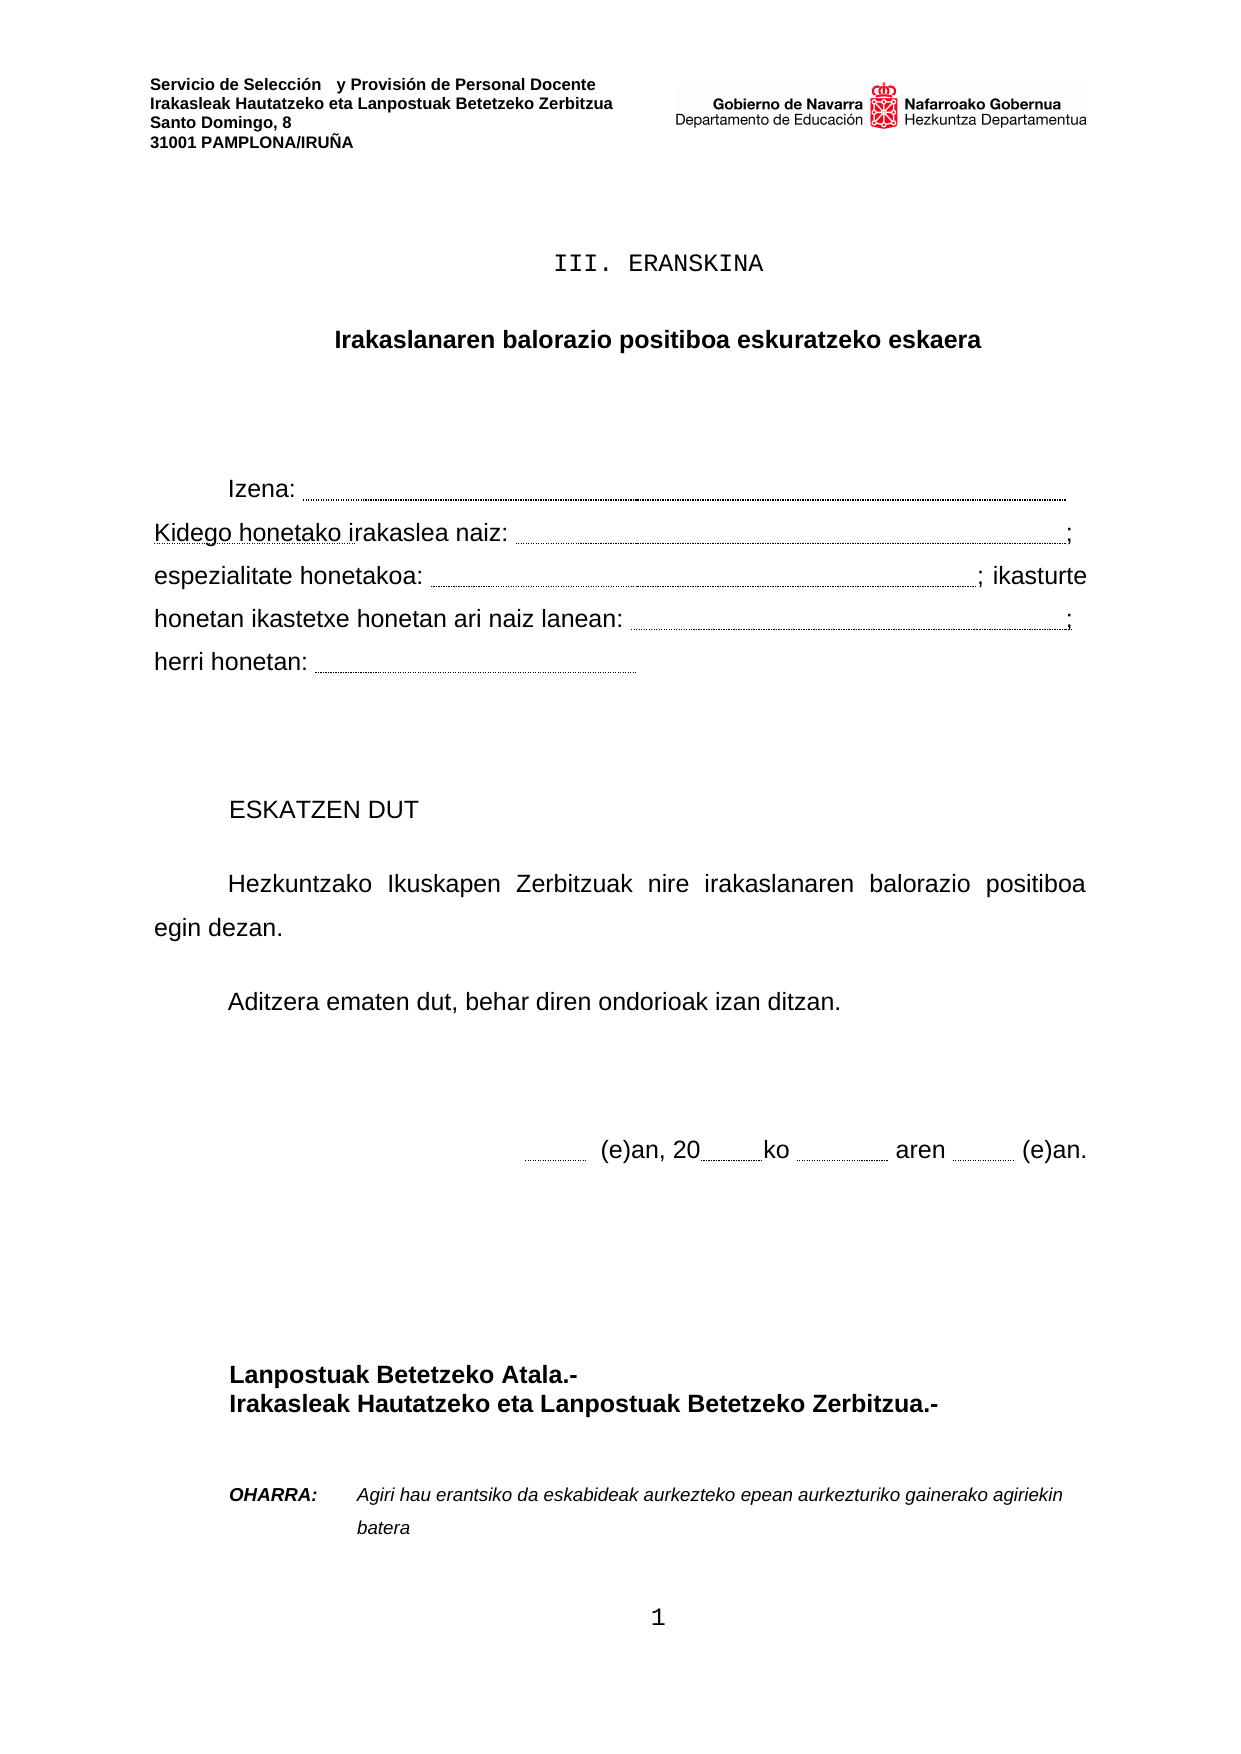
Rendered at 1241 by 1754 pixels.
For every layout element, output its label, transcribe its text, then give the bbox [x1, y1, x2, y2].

text Hezkuntzako Ikuskapen Zerbitzuak nire irakaslanaren balorazio positiboa egin dezan. [154, 869, 1087, 941]
text Aditzera ematen dut, behar diren ondorioak izan ditzan. [154, 987, 1087, 1015]
text Lanpostuak Betetzeko Atala.- [154, 1360, 1087, 1388]
picture [675, 82, 1087, 129]
text Irakaslanaren balorazio positiboa eskuratzeko eskaera [154, 325, 1087, 354]
text ESKATZEN DUT [154, 795, 1087, 824]
text III. ERANSKINA [154, 250, 1087, 279]
text Izena: Kidego honetako irakaslea naiz: ; espezialitate honetakoa: ; ikasturte honetan ikastetxe honetan ari naiz lanean: ; herri honetan: [154, 474, 1087, 676]
text OHARRA: Agiri hau erantsiko da eskabideak aurkezteko epean aurkezturiko gainerako agiriekin batera [229, 1483, 1087, 1538]
text Irakasleak Hautatzeko eta Lanpostuak Betetzeko Zerbitzua.- [154, 1388, 1087, 1417]
text (e)an, 20 ko aren (e)an. [154, 1135, 1087, 1164]
